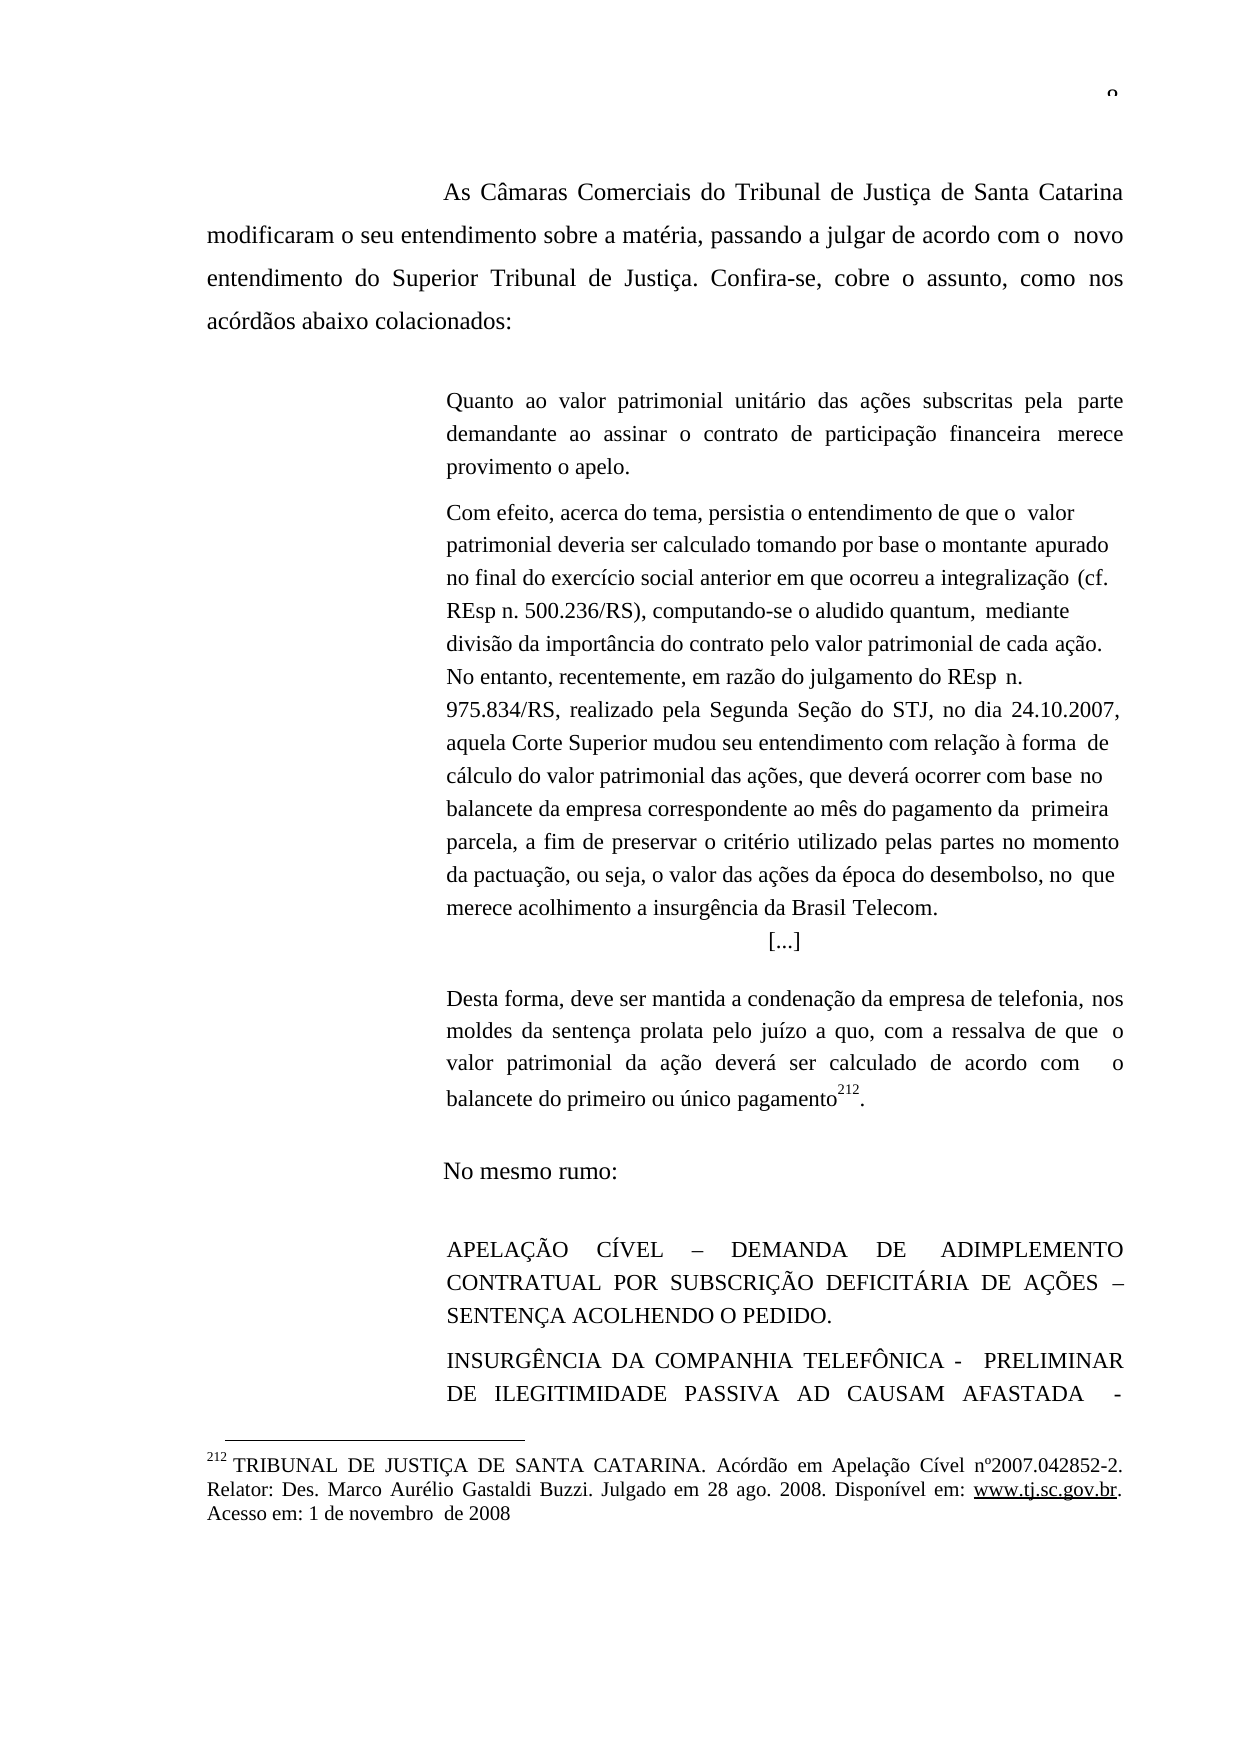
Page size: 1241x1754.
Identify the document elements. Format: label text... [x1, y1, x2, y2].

text As Câmaras Comerciais do Tribunal de Justiça de Santa Catarina modificaram o seu entendimento sobre a matéria, passando a julgar de acordo com o novo entendimento do Superior Tribunal de Justiça. Confira-se, cobre o assunto, como nos acórdãos abaixo colacionados: [207, 177, 1123, 335]
text Quanto ao valor patrimonial unitário das ações subscritas pela parte demandante ao assinar o contrato de participação financeira merece provimento o apelo. [446, 387, 1123, 479]
text Com efeito, acerca do tema, persistia o entendimento de que o valor patrimonial deveria ser calculado tomando por base o montante apurado no final do exercício social anterior em que ocorreu a integralização (cf. REsp n. 500.236/RS), computando-se o aludido quantum, mediante divisão da importância do contrato pelo valor patrimonial de cada ação. No entanto, recentemente, em razão do julgamento do REsp n. 975.834/RS, realizado pela Segunda Seção do STJ, no dia 24.10.2007, aquela Corte Superior mudou seu entendimento com relação à forma de cálculo do valor patrimonial das ações, que deverá ocorrer com base no balancete da empresa correspondente ao mês do pagamento da primeira parcela, a fim de preservar o critério utilizado pelas partes no momento da pactuação, ou seja, o valor das ações da época do desembolso, no que merece acolhimento a insurgência da Brasil Telecom. [446, 499, 1124, 920]
text No mesmo rumo: [443, 1156, 1134, 1184]
text [...] [445, 927, 1123, 953]
text APELAÇÃO CÍVEL – DEMANDA DE ADIMPLEMENTO CONTRATUAL POR SUBSCRIÇÃO DEFICITÁRIA DE AÇÕES – SENTENÇA ACOLHENDO O PEDIDO. [446, 1236, 1124, 1328]
text 212 TRIBUNAL DE JUSTIÇA DE SANTA CATARINA. Acórdão em Apelação Cível nº2007.042852-2. Relator: Des. Marco Aurélio Gastaldi Buzzi. Julgado em 28 ago. 2008. Disponível em: www.tj.sc.gov.br. Acesso em: 1 de novembro de 2008 [207, 1448, 1123, 1525]
text Desta forma, deve ser mantida a condenação da empresa de telefonia, nos moldes da sentença prolata pelo juízo a quo, com a ressalva de que o valor patrimonial da ação deverá ser calculado de acordo com o balancete do primeiro ou único pagamento212. [446, 985, 1123, 1111]
text INSURGÊNCIA DA COMPANHIA TELEFÔNICA - PRELIMINAR DE ILEGITIMIDADE PASSIVA AD CAUSAM AFASTADA - [446, 1347, 1124, 1407]
